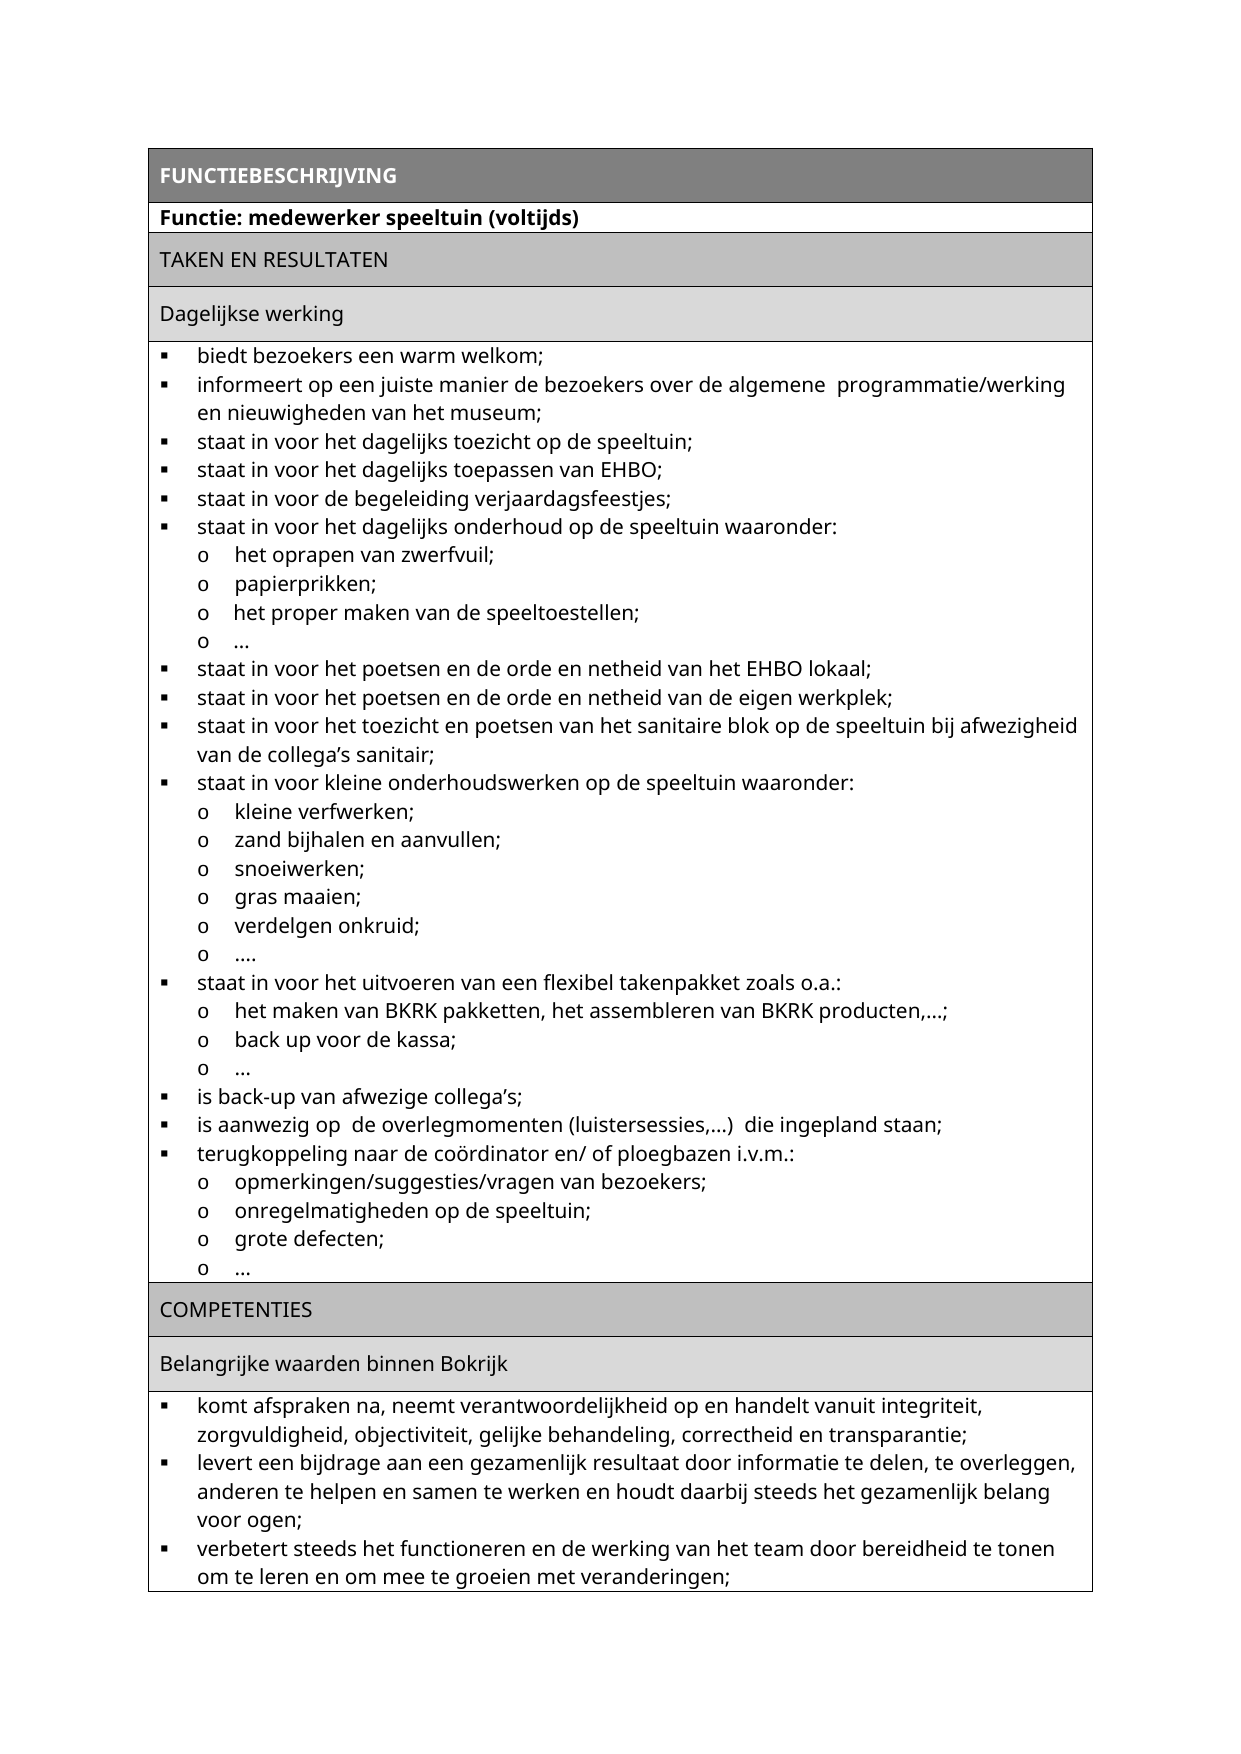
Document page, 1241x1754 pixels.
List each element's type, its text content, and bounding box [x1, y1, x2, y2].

table_cell COMPETENTIES [149, 1283, 1092, 1336]
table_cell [149, 1392, 1092, 1591]
table_cell Functie: medewerker speeltuin (voltijds) [149, 203, 1092, 232]
table_cell Dagelijkse werking [149, 287, 1092, 341]
table_cell biedt bezoekers een warm welkom; informeert op een juiste manier de bezoekers over de algemene programmatie/werking en nieuwigheden van het museum; staat in voor het dagelijks toezicht op de speeltuin; staat in voor het dagelijks toepassen van EHBO; staat in voor de begeleiding verjaardagsfeestjes; staat in voor het dagelijks onderhoud op de speeltuin waaronder: het oprapen van zwerfvuil; papierprikken; o het proper maken van de speeltoestellen; o … staat in voor het poetsen en de orde en netheid van het EHBO lokaal; staat in voor het poetsen en de orde en netheid van de eigen werkplek; staat in voor het toezicht en poetsen van het sanitaire blok op de speeltuin bij afwezigheid van de collega’s sanitair; staat in voor kleine onderhoudswerken op de speeltuin waaronder: kleine verfwerken; zand bijhalen en aanvullen; snoeiwerken; gras maaien; verdelgen onkruid; …. staat in voor het uitvoeren van een flexibel takenpakket zoals o.a.: het maken van BKRK pakketten, het assembleren van BKRK producten,…; back up voor de kassa; … is back-up van afwezige collega’s; is aanwezig op de overlegmomenten (luistersessies,…) die ingepland staan; terugkoppeling naar de coördinator en/ of ploegbazen i.v.m.: opmerkingen/suggesties/vragen van bezoekers; onregelmatigheden op de speeltuin; grote defecten; … [149, 342, 1092, 1282]
table_header FUNCTIEBESCHRIJVING [149, 149, 1092, 202]
table_cell Belangrijke waarden binnen Bokrijk [149, 1337, 1092, 1391]
table_cell TAKEN EN RESULTATEN [149, 233, 1092, 286]
